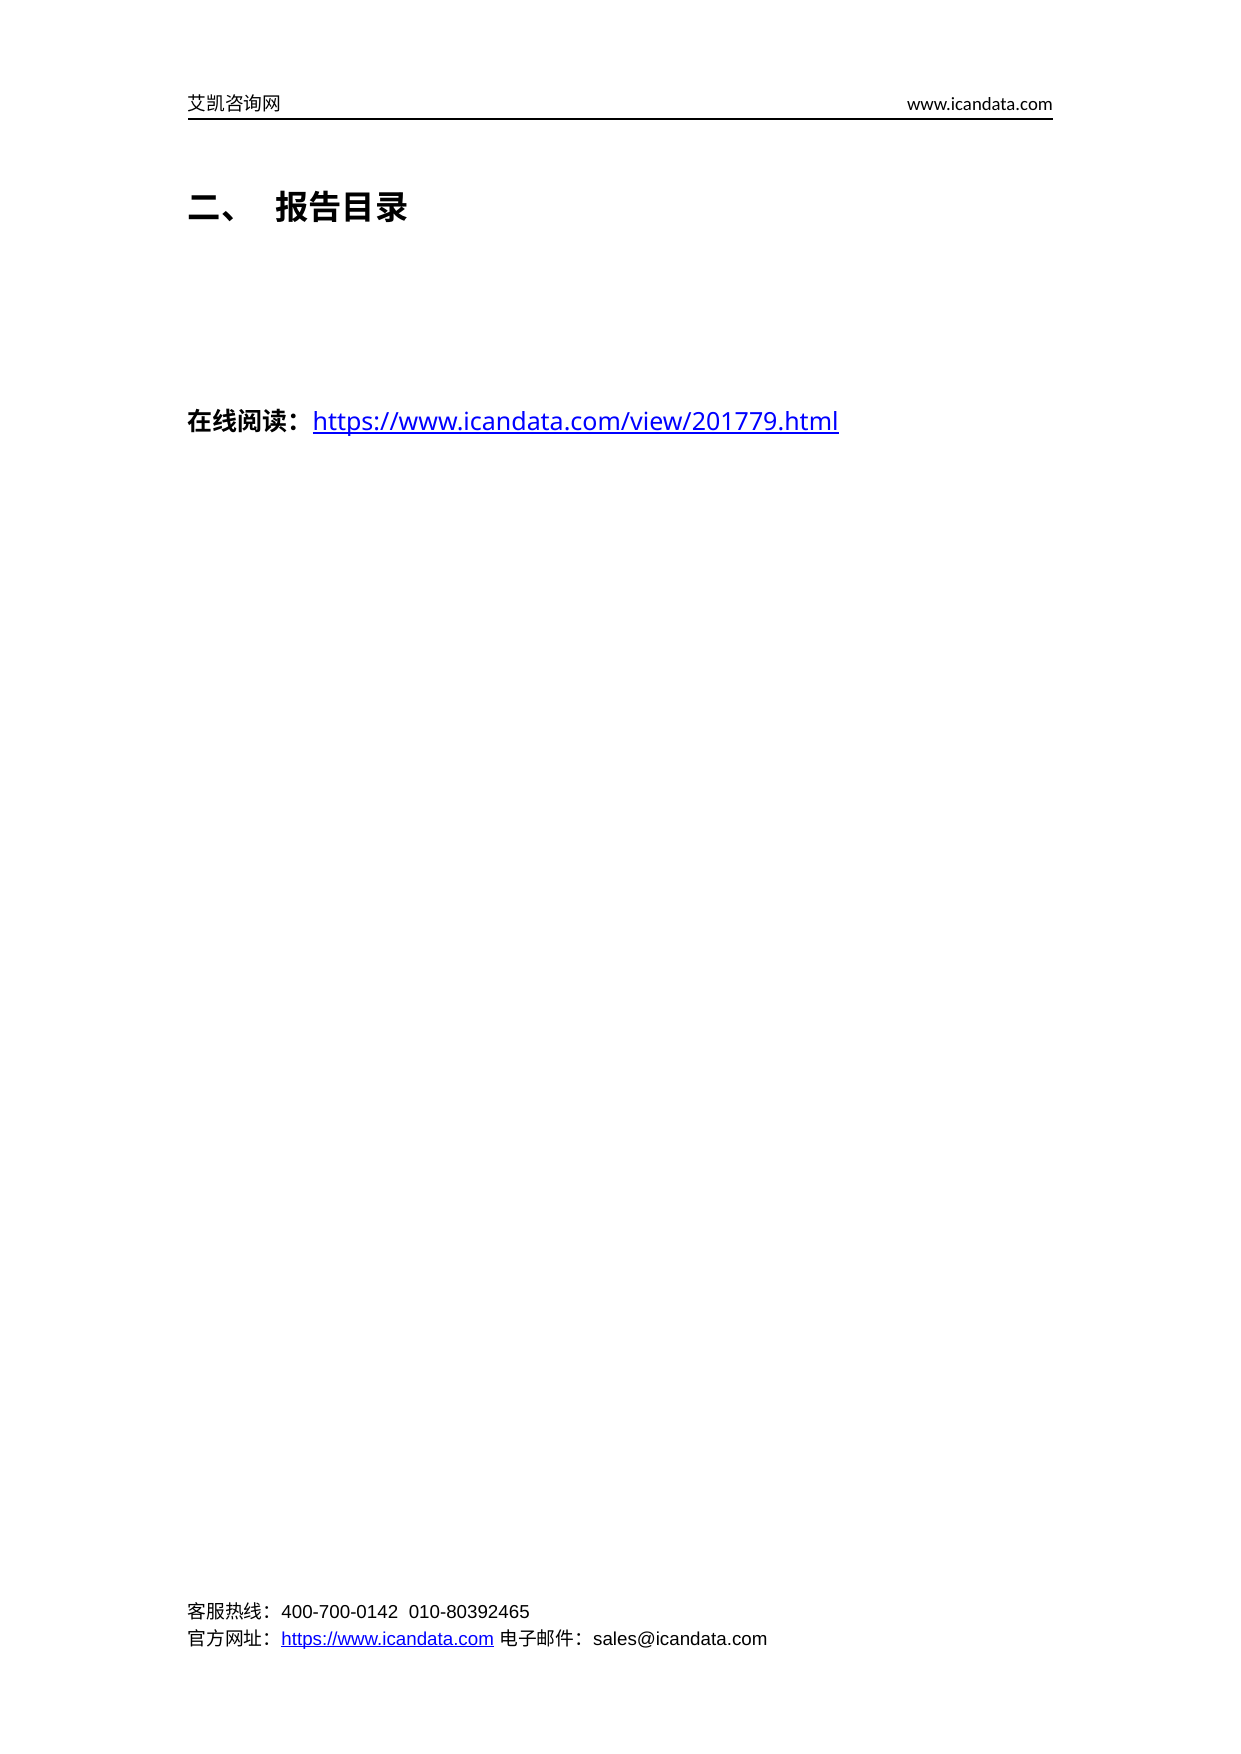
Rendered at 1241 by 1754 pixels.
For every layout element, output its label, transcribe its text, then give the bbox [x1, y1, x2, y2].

text 在线阅读：https://www.icandata.com/view/201779.html [187, 387, 1053, 452]
subtitle 报告目录 [187, 172, 1053, 237]
